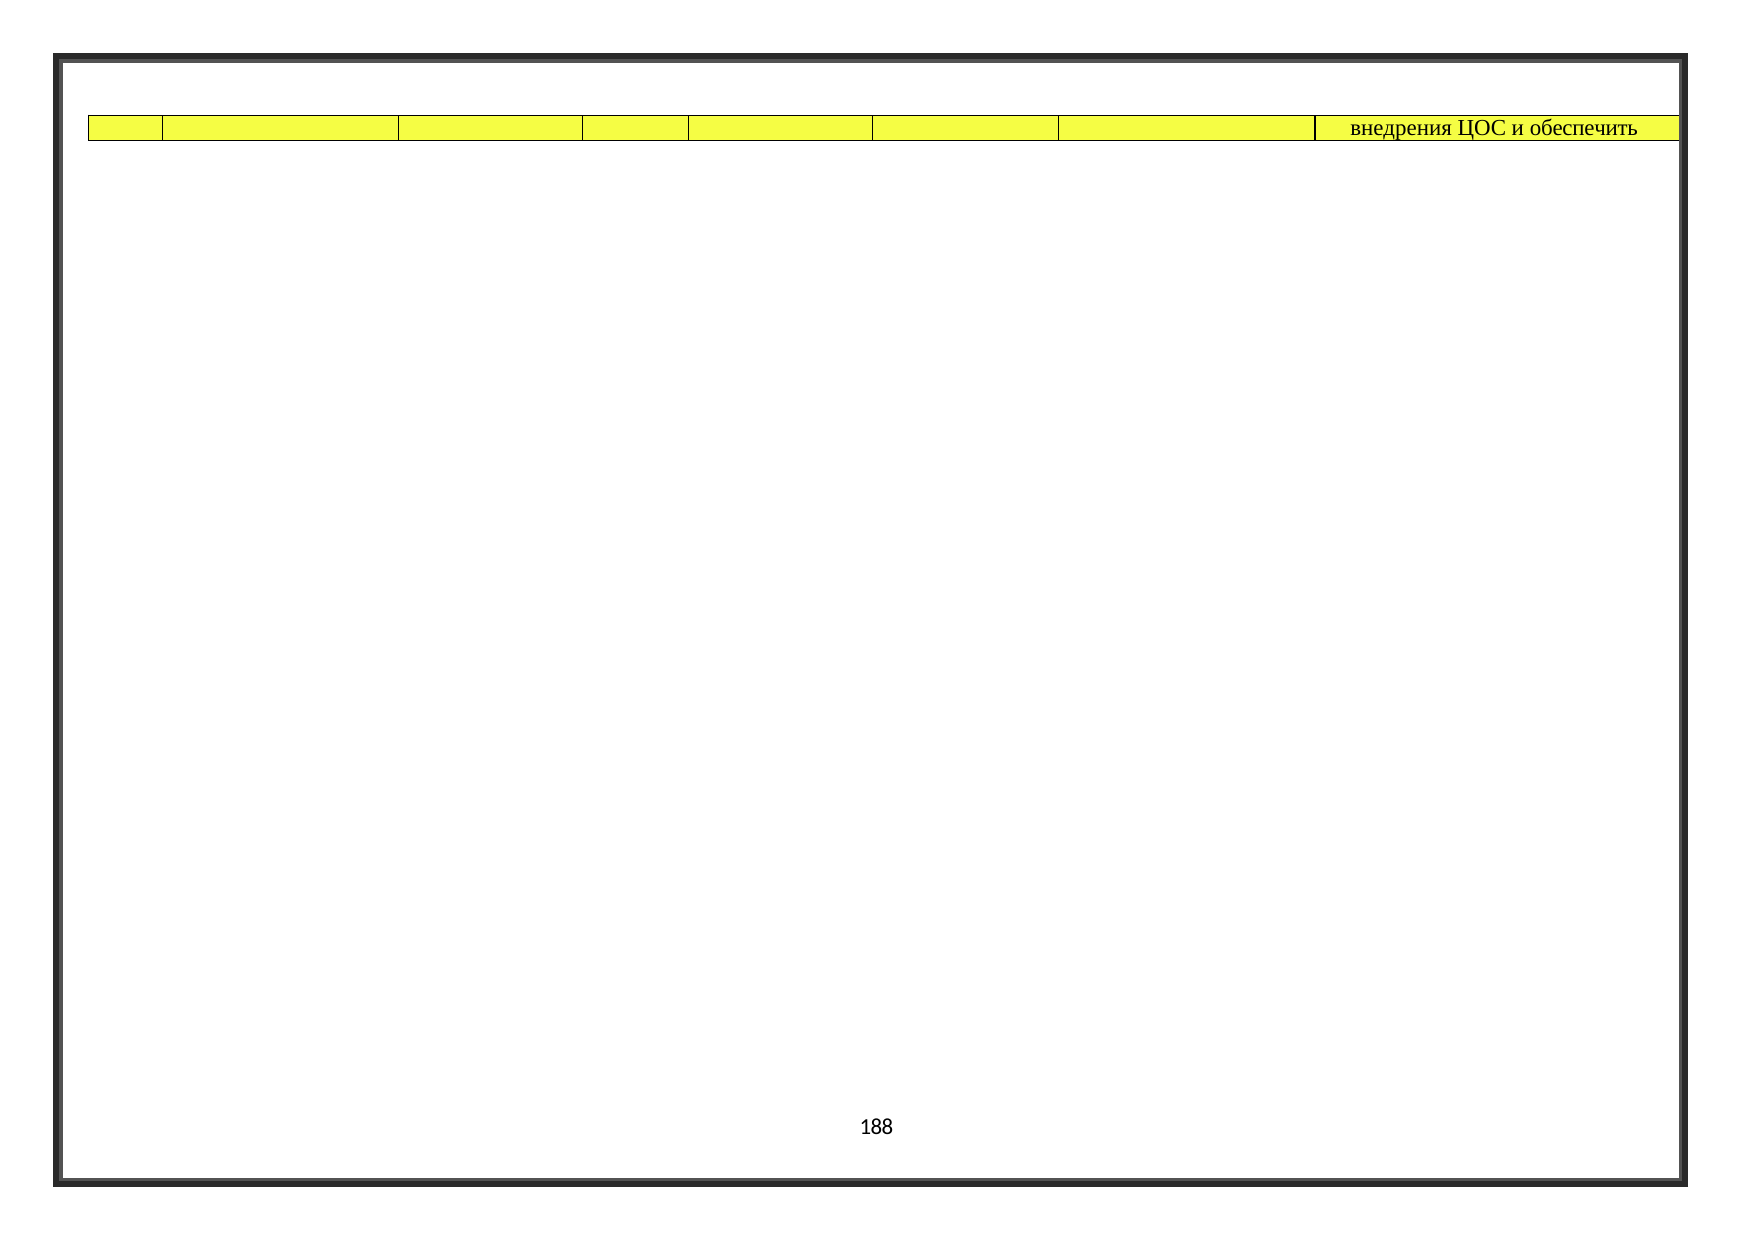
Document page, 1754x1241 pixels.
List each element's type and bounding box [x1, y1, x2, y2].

table_cell [1316, 116, 1679, 140]
table_cell [1059, 116, 1314, 140]
